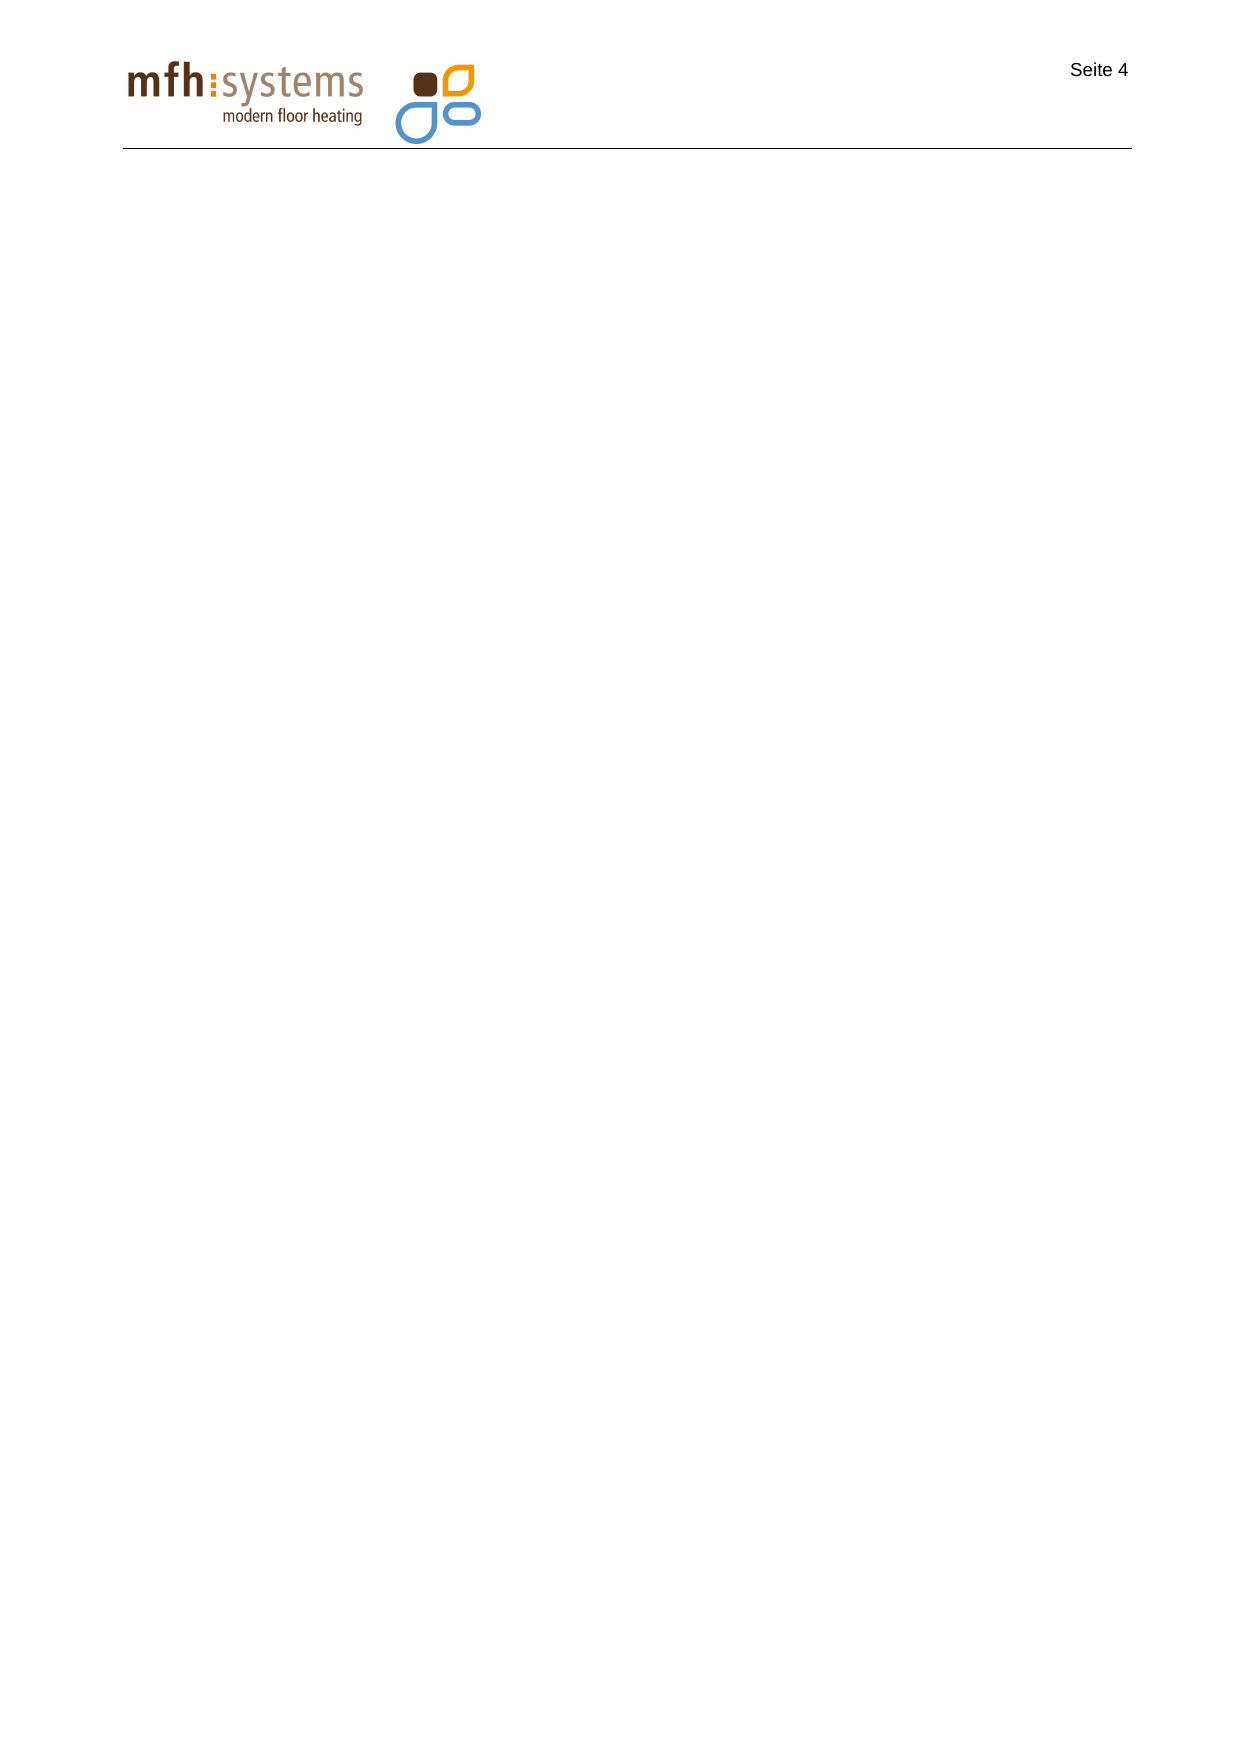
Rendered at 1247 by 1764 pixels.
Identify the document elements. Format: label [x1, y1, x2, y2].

picture [126, 58, 481, 148]
